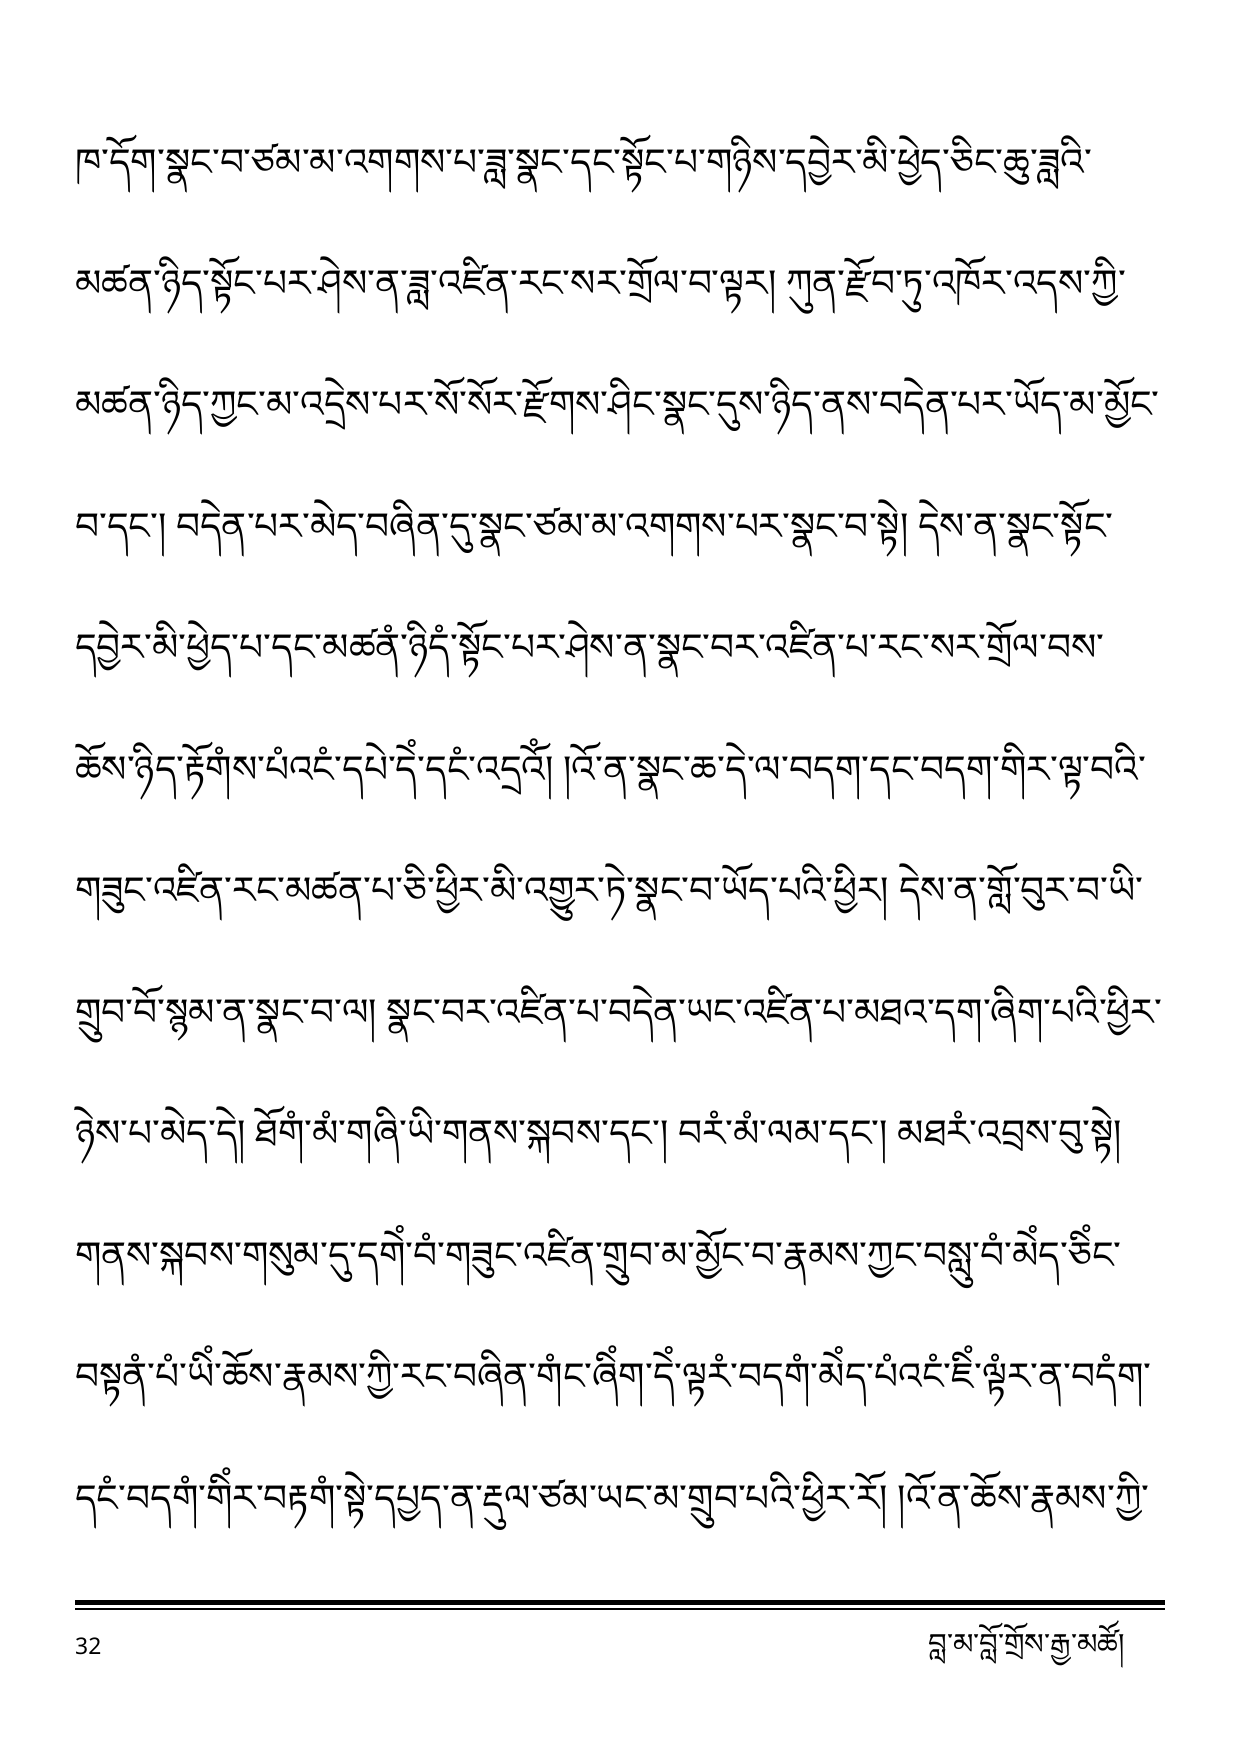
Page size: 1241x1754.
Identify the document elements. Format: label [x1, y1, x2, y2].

text [75, 120, 1165, 1562]
